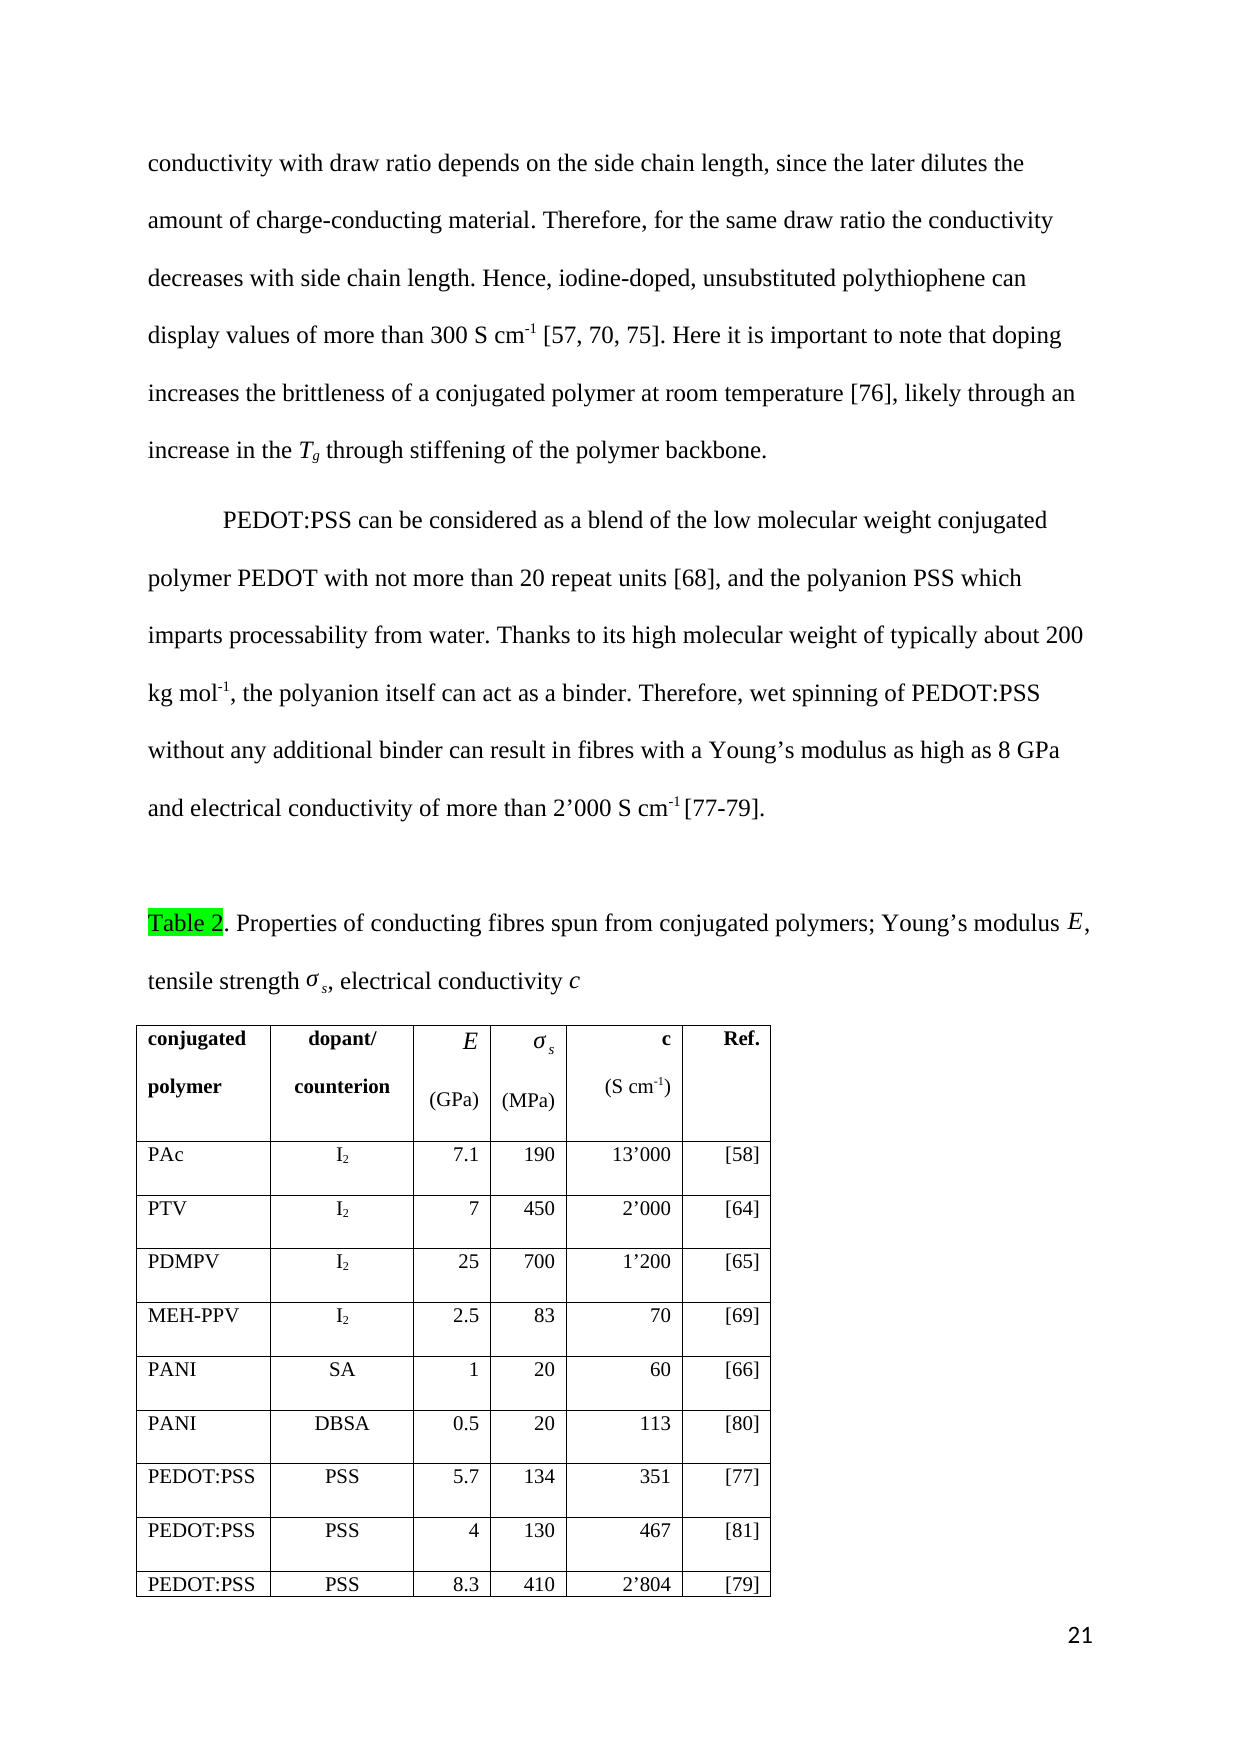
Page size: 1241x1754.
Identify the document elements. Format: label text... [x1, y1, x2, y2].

table_cell PDMPV [137, 1249, 270, 1302]
table_cell [58] [683, 1142, 770, 1194]
table_cell 25 [414, 1249, 490, 1302]
table_cell PANI [137, 1357, 270, 1409]
table_cell [79] [683, 1572, 770, 1596]
table_cell PSS [271, 1572, 413, 1596]
table_cell I2 [271, 1142, 413, 1194]
table_cell 83 [491, 1303, 566, 1356]
table_cell PANI [137, 1411, 270, 1463]
table_cell 130 [491, 1518, 566, 1571]
table_cell 700 [491, 1249, 566, 1302]
table_cell 134 [491, 1464, 566, 1517]
table_header (MPa) [491, 1026, 566, 1141]
table_cell 20 [491, 1357, 566, 1409]
table_cell 70 [567, 1303, 682, 1356]
table_cell 2’804 [567, 1572, 682, 1596]
table_cell I2 [271, 1249, 413, 1302]
table_cell 190 [491, 1142, 566, 1194]
table_cell 1 [414, 1357, 490, 1409]
table_header dopant/ counterion [271, 1026, 413, 1141]
text PEDOT:PSS can be considered as a blend of the low molecular weight conjugated polymer PEDOT with not more than 20 repeat units [68], and the polyanion PSS which imparts processability from water. Thanks to its high molecular weight of typically about 200 kg mol-1, the polyanion itself can act as a binder. Therefore, wet spinning of PEDOT:PSS without any additional binder can result in fibres with a Young’s modulus as high as 8 GPa and electrical conductivity of more than 2’000 S cm-1 [77-79]. [148, 505, 1093, 821]
table_cell 450 [491, 1196, 566, 1248]
table_header c (S cm-1) [567, 1026, 682, 1141]
table_cell 0.5 [414, 1411, 490, 1463]
table_cell SA [271, 1357, 413, 1409]
text Table 2. Properties of conducting fibres spun from conjugated polymers; Young’s modulus , tensile strength , electrical conductivity [148, 908, 1093, 996]
table_cell PSS [271, 1518, 413, 1571]
table_cell [66] [683, 1357, 770, 1409]
table_cell PEDOT:PSS [137, 1572, 270, 1596]
table_cell 60 [567, 1357, 682, 1409]
table_cell PEDOT:PSS [137, 1464, 270, 1517]
table_cell [69] [683, 1303, 770, 1356]
table_cell PSS [271, 1464, 413, 1517]
table_cell 8.3 [414, 1572, 490, 1596]
table_header conjugated polymer [137, 1026, 270, 1141]
table_cell I2 [271, 1303, 413, 1356]
table_cell 113 [567, 1411, 682, 1463]
table_header Ref. [683, 1026, 770, 1141]
table_cell MEH-PPV [137, 1303, 270, 1356]
table_cell DBSA [271, 1411, 413, 1463]
table_cell 467 [567, 1518, 682, 1571]
table_cell 7.1 [414, 1142, 490, 1194]
table_cell 5.7 [414, 1464, 490, 1517]
table_cell [77] [683, 1464, 770, 1517]
table_cell 410 [491, 1572, 566, 1596]
table_cell [80] [683, 1411, 770, 1463]
table_cell 2.5 [414, 1303, 490, 1356]
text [148, 148, 1093, 464]
table_cell 4 [414, 1518, 490, 1571]
table_cell [65] [683, 1249, 770, 1302]
table_cell 20 [491, 1411, 566, 1463]
table_cell 13’000 [567, 1142, 682, 1194]
table_cell 2’000 [567, 1196, 682, 1248]
table_cell PTV [137, 1196, 270, 1248]
table_cell [81] [683, 1518, 770, 1571]
table_header (GPa) [414, 1026, 490, 1141]
table_cell PAc [137, 1142, 270, 1194]
table_cell 1’200 [567, 1249, 682, 1302]
table_cell PEDOT:PSS [137, 1518, 270, 1571]
table_cell 7 [414, 1196, 490, 1248]
table_cell 351 [567, 1464, 682, 1517]
table_cell [64] [683, 1196, 770, 1248]
table_cell I2 [271, 1196, 413, 1248]
